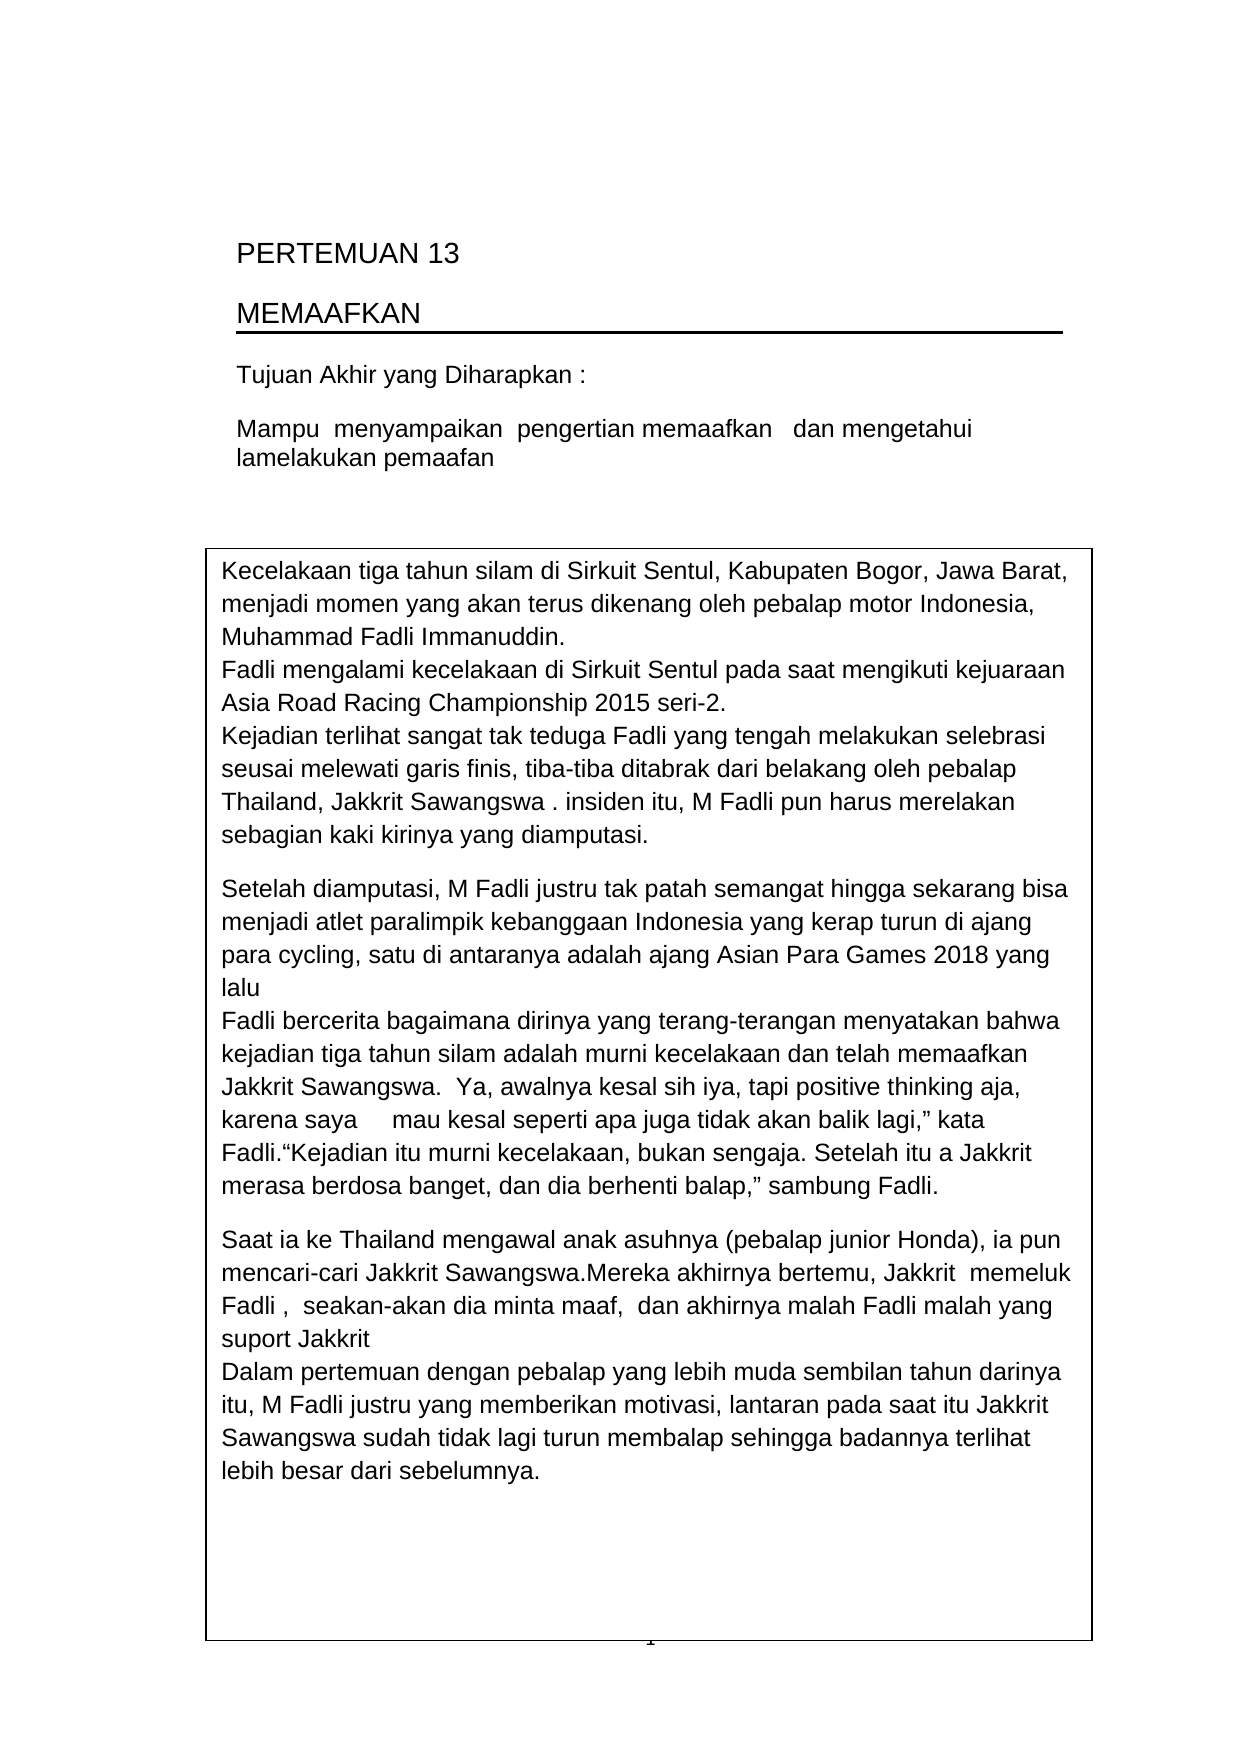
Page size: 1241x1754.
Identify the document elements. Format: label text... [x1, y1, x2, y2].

text Tujuan Akhir yang Diharapkan : [236, 360, 1063, 389]
text MEMAAFKAN [236, 296, 1063, 331]
text Mampu menyampaikan pengertian memaafkan dan mengetahui lamelakukan pemaafan [236, 414, 1063, 472]
text PERTEMUAN 13 [236, 236, 1063, 270]
